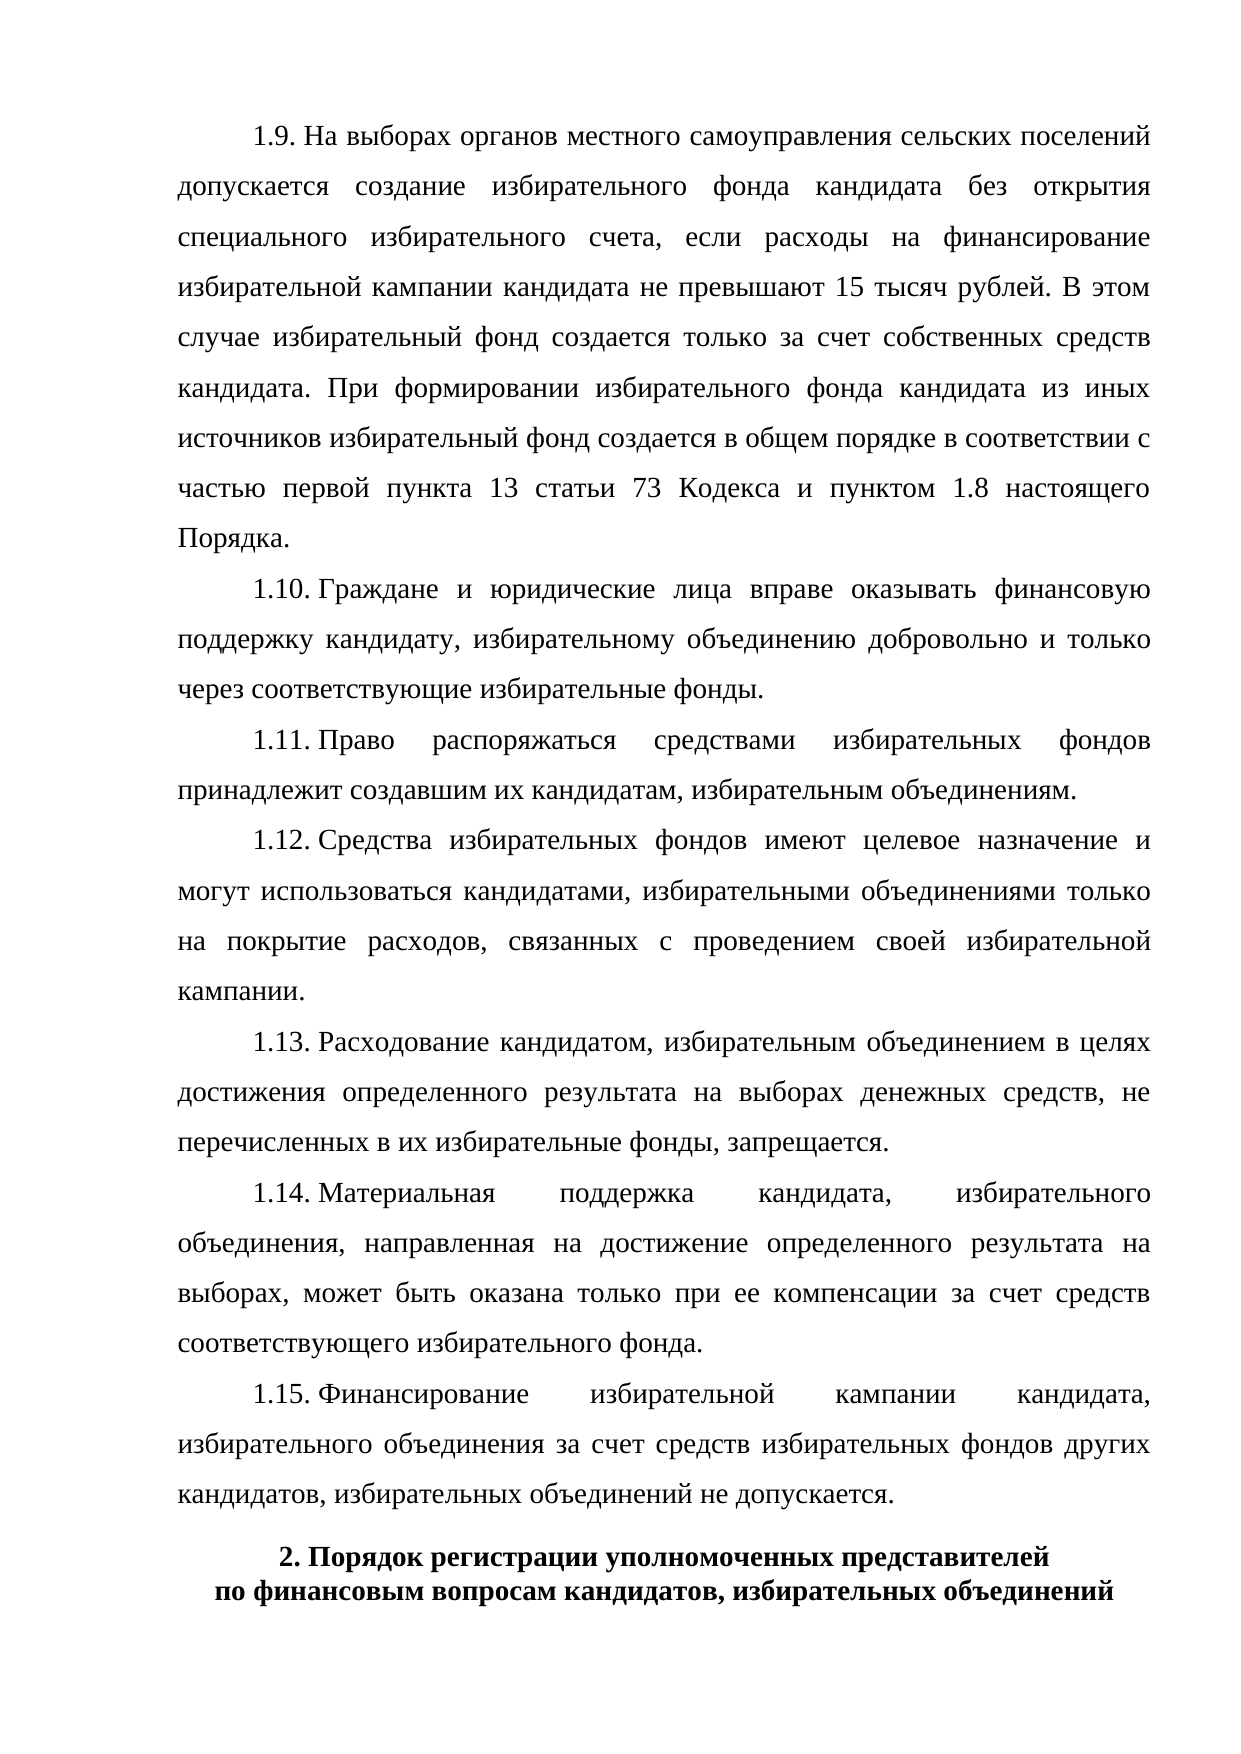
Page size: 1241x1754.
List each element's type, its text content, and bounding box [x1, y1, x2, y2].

text 2. Порядок регистрации уполномоченных представителей по финансовым вопросам кандидатов, избирательных объединений [177, 1539, 1152, 1606]
text 1.13. Расходование кандидатом, избирательным объединением в целях достижения определенного результата на выборах денежных средств, не перечисленных в их избирательные фонды, запрещается. [177, 1024, 1152, 1158]
text 1.9. На выборах органов местного самоуправления сельских поселений допускается создание избирательного фонда кандидата без открытия специального избирательного счета, если расходы на финансирование избирательной кампании кандидата не превышают 15 тысяч рублей. В этом случае избирательный фонд создается только за счет собственных средств кандидата. При формировании избирательного фонда кандидата из иных источников избирательный фонд создается в общем порядке в соответствии с частью первой пункта 13 статьи 73 Кодекса и пунктом 1.8 настоящего Порядка. [177, 118, 1152, 554]
text 1.15. Финансирование избирательной кампании кандидата, избирательного объединения за счет средств избирательных фондов других кандидатов, избирательных объединений не допускается. [177, 1376, 1152, 1510]
text 1.12. Средства избирательных фондов имеют целевое назначение и могут использоваться кандидатами, избирательными объединениями только на покрытие расходов, связанных с проведением своей избирательной кампании. [177, 822, 1152, 1007]
text 1.11. Право распоряжаться средствами избирательных фондов принадлежит создавшим их кандидатам, избирательным объединениям. [177, 722, 1152, 806]
text 1.14. Материальная поддержка кандидата, избирательного объединения, направленная на достижение определенного результата на выборах, может быть оказана только при ее компенсации за счет средств соответствующего избирательного фонда. [177, 1175, 1152, 1359]
text 1.10. Граждане и юридические лица вправе оказывать финансовую поддержку кандидату, избирательному объединению добровольно и только через соответствующие избирательные фонды. [177, 571, 1152, 705]
